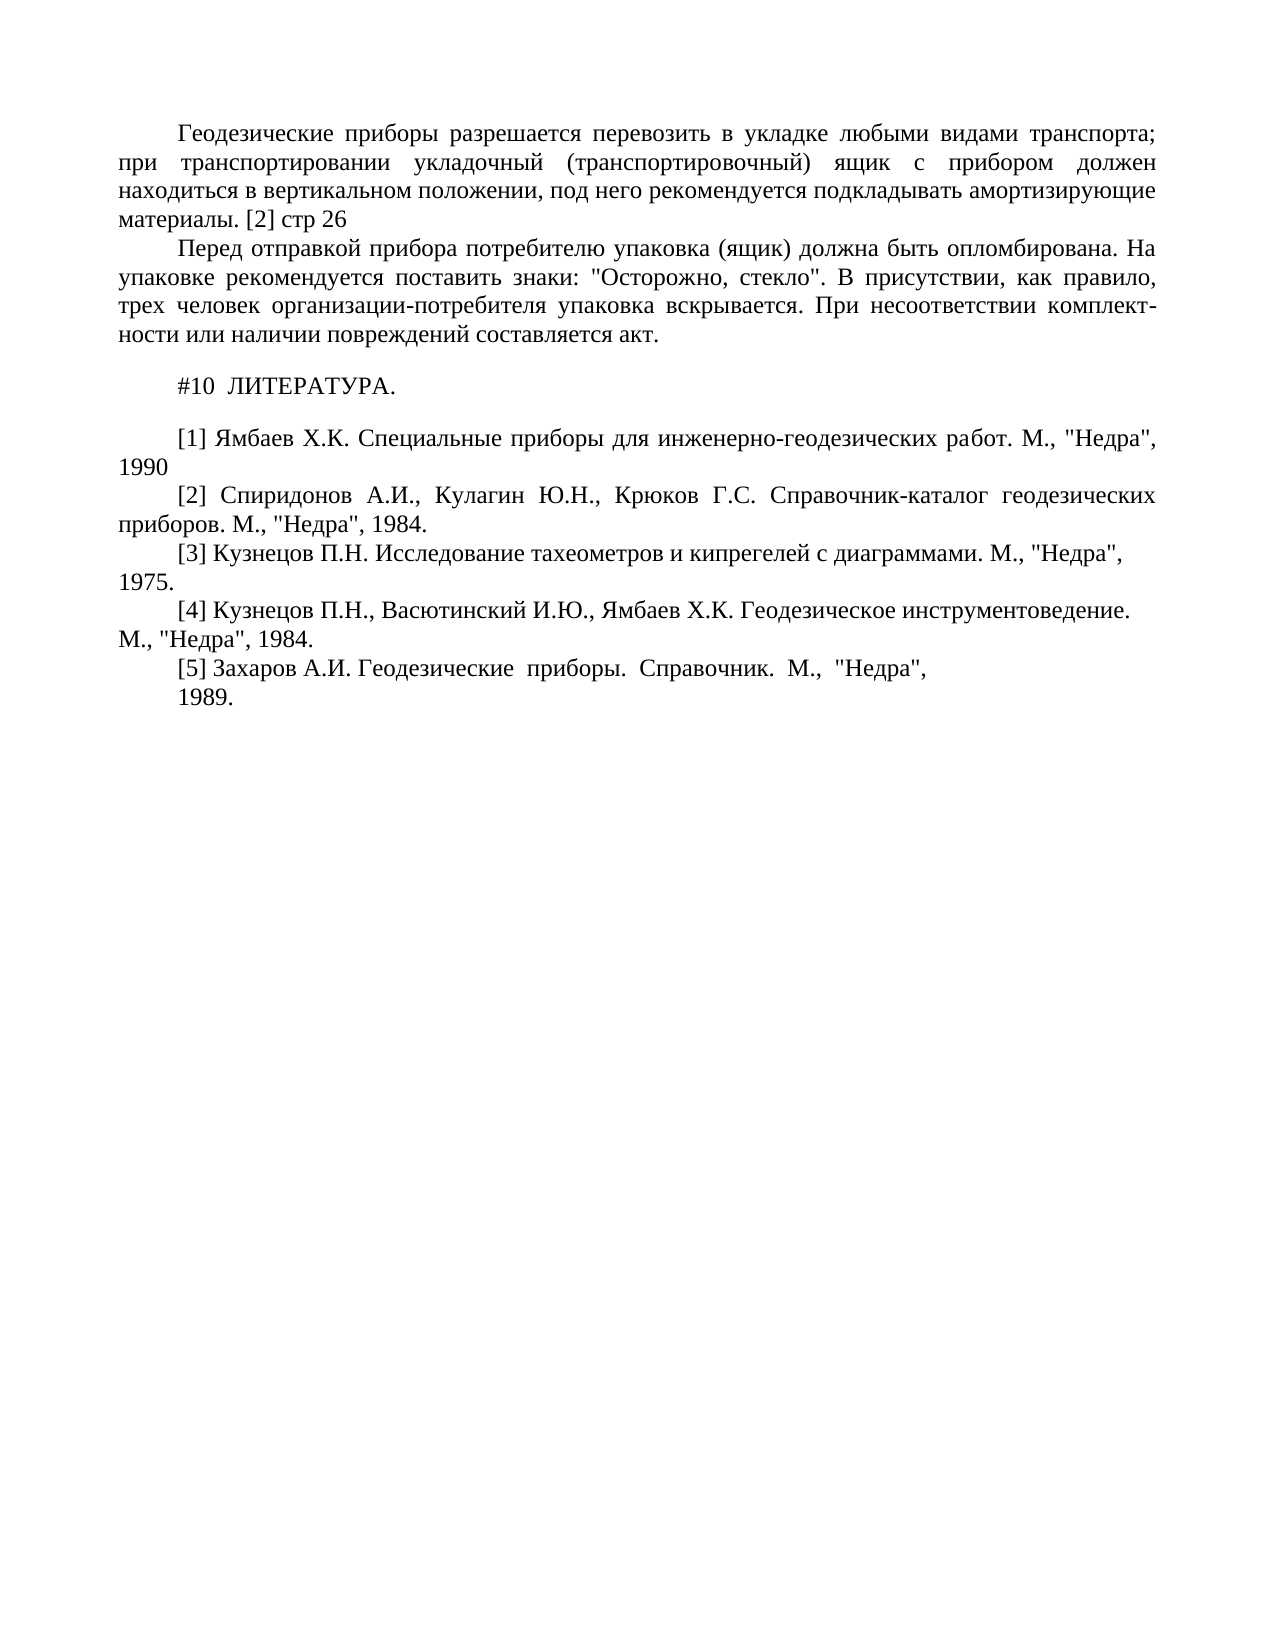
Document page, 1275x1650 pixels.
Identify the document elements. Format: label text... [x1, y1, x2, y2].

text Геодезические приборы разрешается перевозить в укладке любыми видами транспорта; при транспортировании укладочный (транспортировочный) ящик с прибором должен находиться в вертикальном положении, под него рекомендуется подкладывать амортизирующие материалы. [2] стр 26 [118, 118, 1157, 233]
text [5] Захаров А.И. Геодезические приборы. Справочник. М., "Недра", [118, 653, 1157, 682]
text [1] Ямбаев Х.К. Специальные приборы для инженерно-геодезических работ. М., "Недра", 1990 [118, 423, 1157, 481]
text [4] Кузнецов П.Н., Васютинский И.Ю., Ямбаев Х.К. Геодезическое инструментоведение. М., "Недра", 1984. [118, 596, 1157, 653]
text [2] Спиридонов А.И., Кулагин Ю.Н., Крюков Г.С. Справочник-каталог геодезических приборов. М., "Недра", 1984. [118, 481, 1157, 538]
text Перед отправкой прибора потребителю упаковка (ящик) должна быть опломбирована. На упаковке рекомендуется поставить знаки: "Осторожно, стекло". В присутствии, как правило, трех человек организации-потребителя упаковка вскрывается. При несоответствии комплектности или наличии повреждений составляется акт. [118, 233, 1157, 348]
text 1989. [118, 682, 1157, 711]
text #10 ЛИТЕРАТУРА. [118, 371, 1157, 400]
text [3] Кузнецов П.Н. Исследование тахеометров и кипрегелей с диаграммами. М., "Недра", 1975. [118, 538, 1157, 596]
